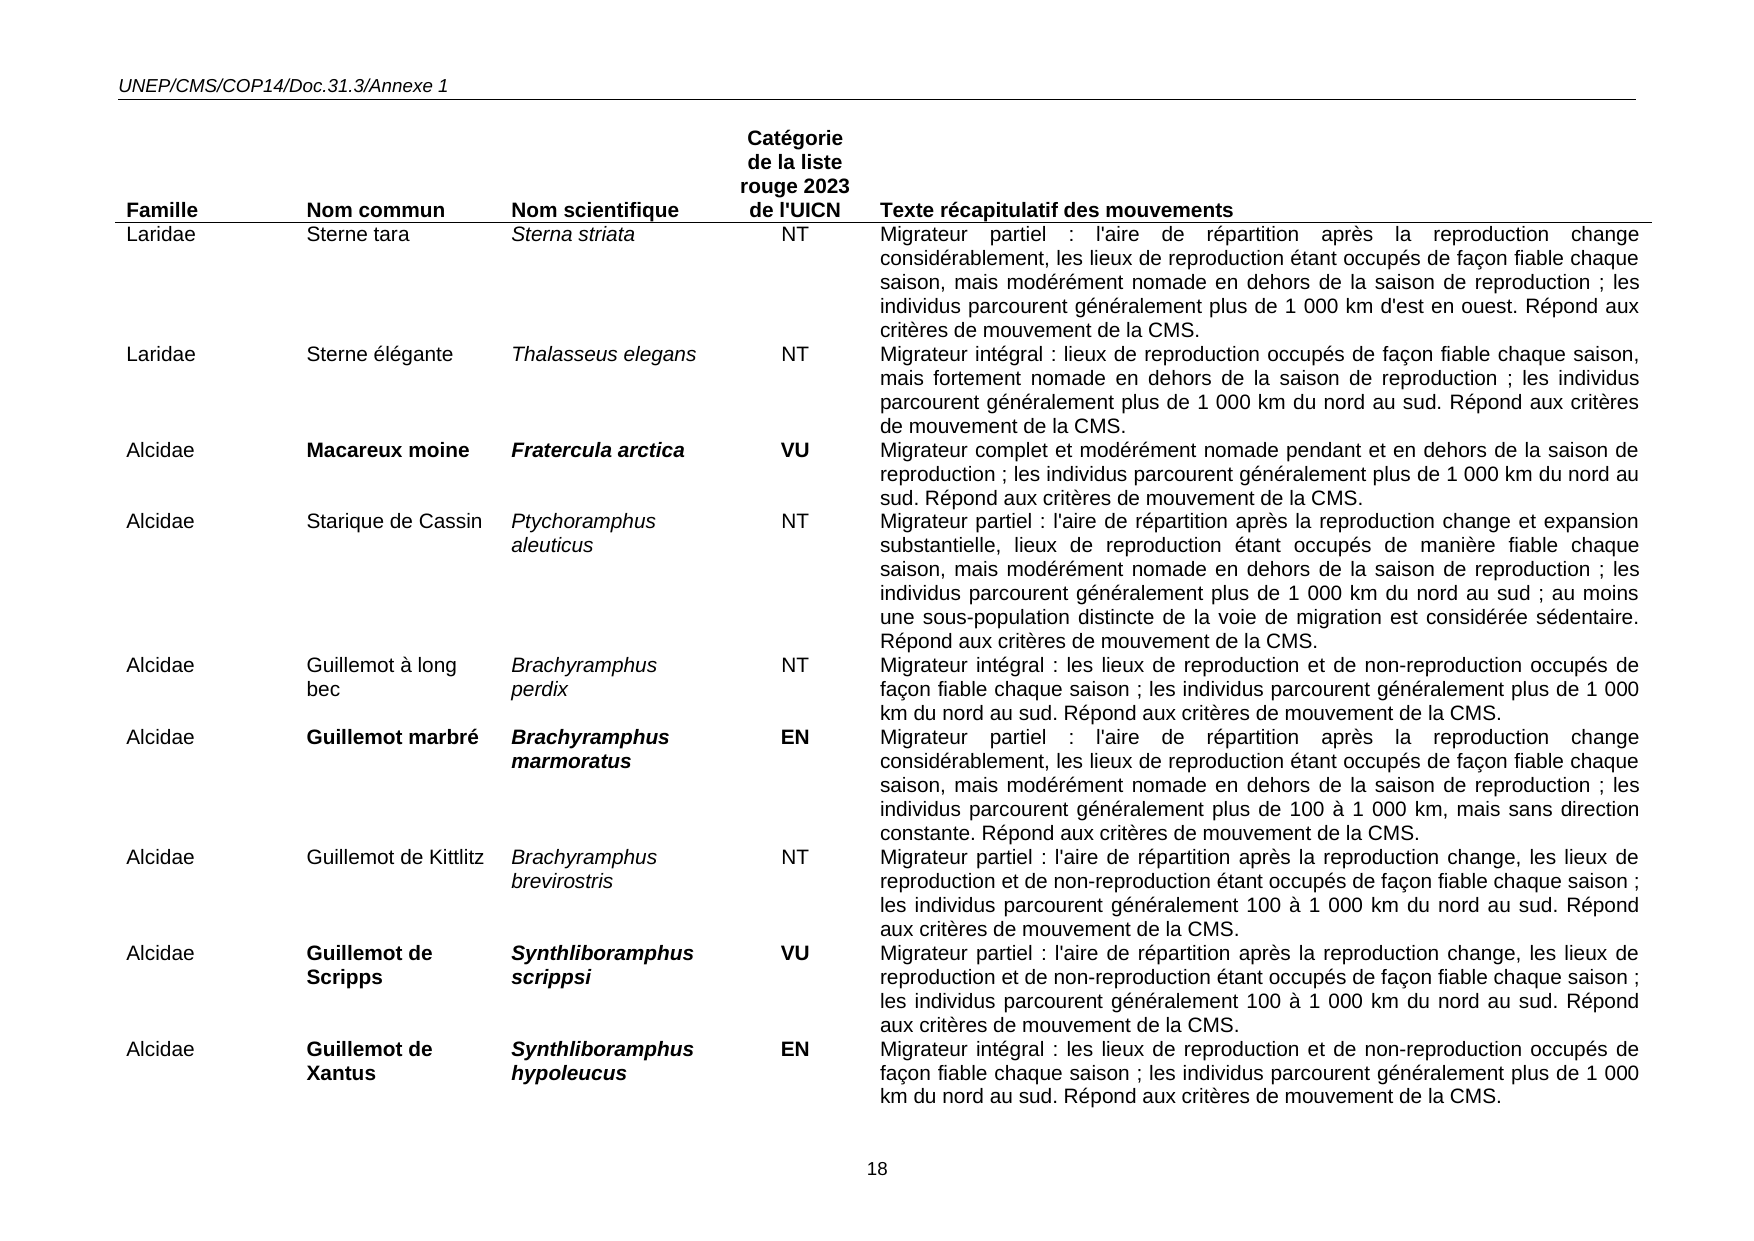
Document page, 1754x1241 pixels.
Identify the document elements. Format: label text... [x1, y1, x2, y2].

table_cell Guillemot marbré [295, 725, 500, 845]
table_cell Synthliboramphus hypoleucus [500, 1036, 721, 1108]
table_cell Migrateur intégral : lieux de reproduction occupés de façon fiable chaque saison, mais fortement nomade en dehors de la saison de reproduction ; les individus parcourent généralement plus de 1 000 km du nord au sud. Répond aux critères de mouvement de la CMS. [869, 342, 1652, 437]
table_cell Alcidae [115, 509, 295, 653]
table_cell Migrateur complet et modérément nomade pendant et en dehors de la saison de reproduction ; les individus parcourent généralement plus de 1 000 km du nord au sud. Répond aux critères de mouvement de la CMS. [869, 438, 1652, 509]
table_cell Guillemot de Xantus [295, 1036, 500, 1108]
table_cell Migrateur partiel : l'aire de répartition après la reproduction change, les lieux de reproduction et de non-reproduction étant occupés de façon fiable chaque saison ; les individus parcourent généralement 100 à 1 000 km du nord au sud. Répond aux critères de mouvement de la CMS. [869, 845, 1652, 941]
table_cell NT [721, 509, 868, 653]
table_cell Guillemot de Kittlitz [295, 845, 500, 941]
table_cell VU [721, 941, 868, 1036]
table_cell Fratercula arctica [500, 438, 721, 509]
table_cell Migrateur intégral : les lieux de reproduction et de non-reproduction occupés de façon fiable chaque saison ; les individus parcourent généralement plus de 1 000 km du nord au sud. Répond aux critères de mouvement de la CMS. [869, 1036, 1652, 1108]
table_cell Starique de Cassin [295, 509, 500, 653]
table_cell Brachyramphus marmoratus [500, 725, 721, 845]
table_cell EN [721, 1036, 868, 1108]
table_cell Sterne tara [295, 223, 500, 342]
table_cell Thalasseus elegans [500, 342, 721, 437]
table_header Texte récapitulatif des mouvements [869, 126, 1652, 222]
table_cell NT [721, 653, 868, 725]
table_cell Laridae [115, 223, 295, 342]
table_cell Alcidae [115, 725, 295, 845]
table_cell Ptychoramphus aleuticus [500, 509, 721, 653]
table_cell EN [721, 725, 868, 845]
table_cell Alcidae [115, 438, 295, 509]
table_cell Brachyramphus perdix [500, 653, 721, 725]
table_header Famille [115, 126, 295, 222]
table_cell Sterna striata [500, 223, 721, 342]
table_cell Alcidae [115, 1036, 295, 1108]
table_cell Macareux moine [295, 438, 500, 509]
table_cell VU [721, 438, 868, 509]
table_cell Migrateur partiel : l'aire de répartition après la reproduction change considérablement, les lieux de reproduction étant occupés de façon fiable chaque saison, mais modérément nomade en dehors de la saison de reproduction ; les individus parcourent généralement plus de 1 000 km d'est en ouest. Répond aux critères de mouvement de la CMS. [869, 223, 1652, 342]
table_cell Alcidae [115, 845, 295, 941]
table_header Nom scientifique [500, 126, 721, 222]
table_cell Migrateur partiel : l'aire de répartition après la reproduction change et expansion substantielle, lieux de reproduction étant occupés de manière fiable chaque saison, mais modérément nomade en dehors de la saison de reproduction ; les individus parcourent généralement plus de 1 000 km du nord au sud ; au moins une sous-population distincte de la voie de migration est considérée sédentaire. Répond aux critères de mouvement de la CMS. [869, 509, 1652, 653]
table_cell Synthliboramphus scrippsi [500, 941, 721, 1036]
table_cell NT [721, 223, 868, 342]
table_cell Guillemot à long bec [295, 653, 500, 725]
table_cell Migrateur partiel : l'aire de répartition après la reproduction change, les lieux de reproduction et de non-reproduction étant occupés de façon fiable chaque saison ; les individus parcourent généralement 100 à 1 000 km du nord au sud. Répond aux critères de mouvement de la CMS. [869, 941, 1652, 1036]
table_header Nom commun [295, 126, 500, 222]
table_cell Guillemot de Scripps [295, 941, 500, 1036]
table_cell Alcidae [115, 941, 295, 1036]
table_cell Brachyramphus brevirostris [500, 845, 721, 941]
table_cell Migrateur partiel : l'aire de répartition après la reproduction change considérablement, les lieux de reproduction étant occupés de façon fiable chaque saison, mais modérément nomade en dehors de la saison de reproduction ; les individus parcourent généralement plus de 100 à 1 000 km, mais sans direction constante. Répond aux critères de mouvement de la CMS. [869, 725, 1652, 845]
table_cell NT [721, 342, 868, 437]
table_cell Migrateur intégral : les lieux de reproduction et de non-reproduction occupés de façon fiable chaque saison ; les individus parcourent généralement plus de 1 000 km du nord au sud. Répond aux critères de mouvement de la CMS. [869, 653, 1652, 725]
table_cell Alcidae [115, 653, 295, 725]
table_cell NT [721, 845, 868, 941]
table_cell Sterne élégante [295, 342, 500, 437]
table_header Catégorie de la liste rouge 2023 de l'UICN [721, 126, 868, 222]
table_cell Laridae [115, 342, 295, 437]
